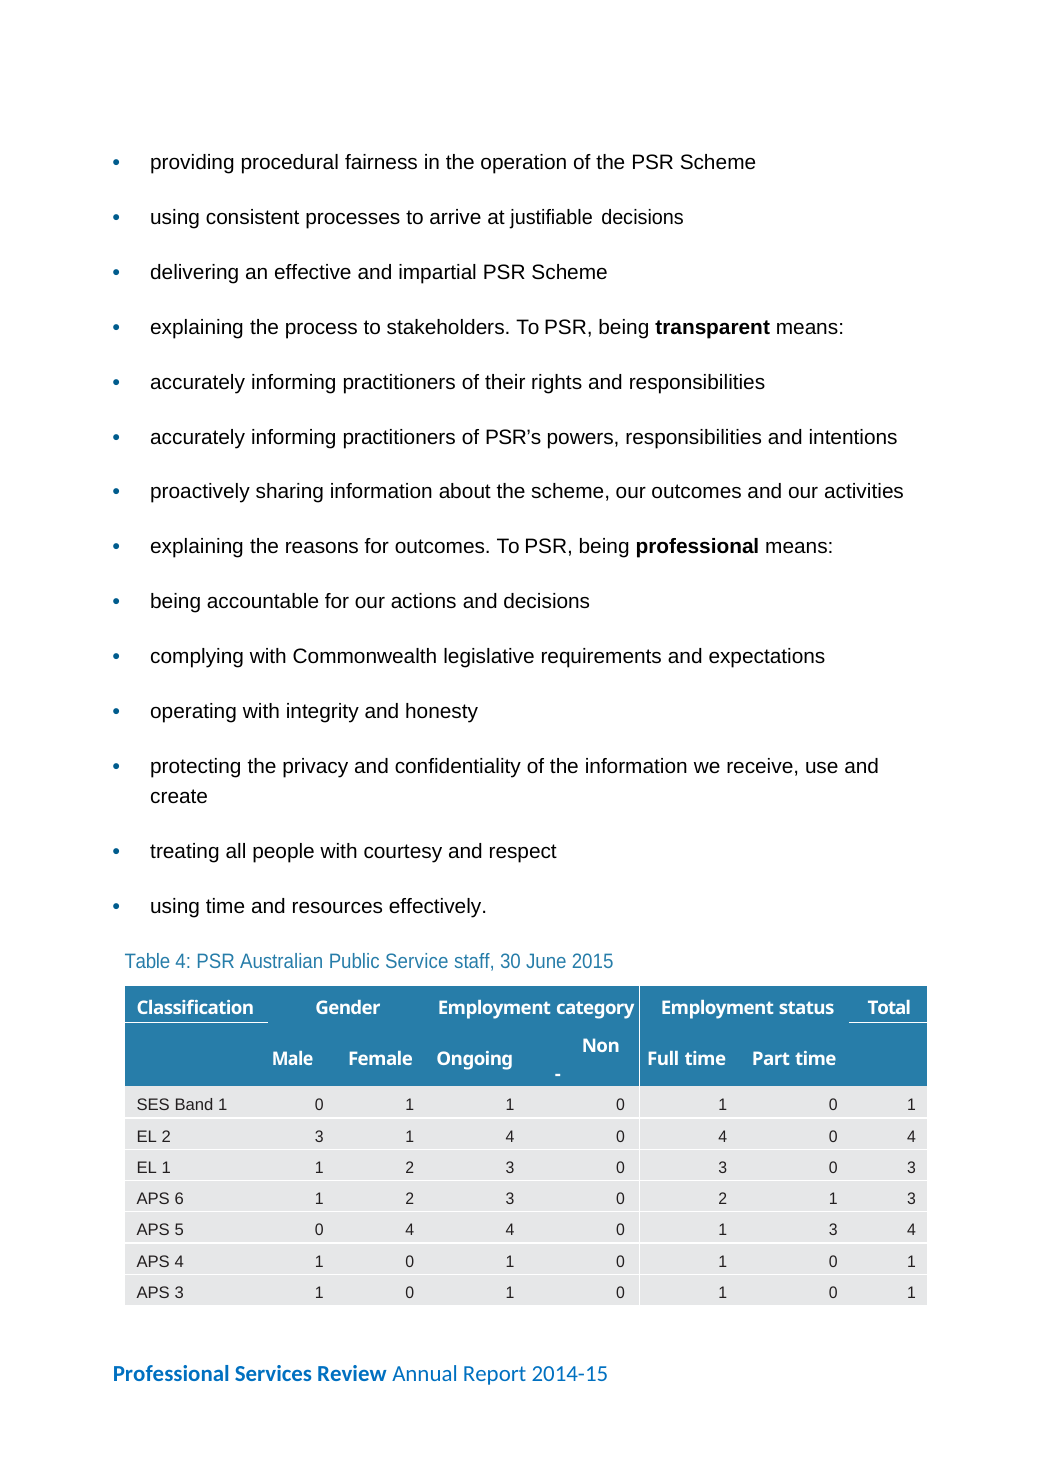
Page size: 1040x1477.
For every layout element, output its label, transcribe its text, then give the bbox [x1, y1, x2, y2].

list explaining the reasons for outcomes. To PSR, being professional means: [112, 534, 927, 558]
table_cell 2 [337, 1150, 426, 1180]
table_cell 1 [849, 1275, 927, 1305]
table_cell Male [268, 1022, 337, 1086]
table_cell 3 [743, 1212, 849, 1242]
table_cell [849, 1023, 927, 1086]
table_cell 1 [268, 1275, 337, 1305]
table_cell 0 [743, 1244, 849, 1274]
table_header Total [849, 986, 927, 1022]
table_cell Ongoing [426, 1022, 534, 1086]
table_cell 0 [743, 1275, 849, 1305]
table_cell 0 [743, 1119, 849, 1149]
list operating with integrity and honesty [112, 699, 927, 723]
table_cell Full time [640, 1022, 743, 1086]
table_cell Non- ongoing [534, 1022, 639, 1086]
table_cell APS 5 [125, 1212, 268, 1242]
table_cell SES Band 1 [125, 1086, 268, 1117]
table_cell 0 [337, 1275, 426, 1305]
table_cell 1 [268, 1244, 337, 1274]
table_cell 4 [849, 1119, 927, 1149]
table_cell 1 [849, 1086, 927, 1117]
list providing procedural fairness in the operation of the PSR Scheme [112, 150, 927, 174]
table_cell 1 [426, 1244, 534, 1274]
table_cell 1 [640, 1275, 743, 1305]
table_cell 0 [534, 1212, 639, 1242]
table_cell 1 [640, 1244, 743, 1274]
table_cell 1 [337, 1119, 426, 1149]
table_cell 0 [743, 1150, 849, 1180]
table_header Gender [268, 986, 426, 1022]
table_cell 3 [849, 1150, 927, 1180]
table_cell Part time [743, 1022, 849, 1086]
table_cell 0 [743, 1086, 849, 1117]
table_cell 0 [534, 1275, 639, 1305]
table_cell 1 [268, 1150, 337, 1180]
list delivering an effective and impartial PSR Scheme [112, 260, 927, 284]
list being accountable for our actions and decisions [112, 589, 927, 613]
table_cell Female [337, 1022, 426, 1086]
table_cell APS 4 [125, 1244, 268, 1274]
table_cell 0 [534, 1086, 639, 1117]
table_cell 3 [268, 1119, 337, 1149]
table_header Employment status [640, 986, 849, 1022]
table_cell 0 [268, 1212, 337, 1242]
list explaining the process to stakeholders. To PSR, being transparent means: [112, 315, 927, 339]
table_cell 2 [337, 1181, 426, 1211]
table_cell 0 [534, 1244, 639, 1274]
table_cell 1 [743, 1181, 849, 1211]
list protecting the privacy and confidentiality of the information we receive, use and create [112, 754, 927, 808]
table_cell 0 [337, 1244, 426, 1274]
table_cell 3 [640, 1150, 743, 1180]
table_cell 0 [534, 1181, 639, 1211]
table_cell 1 [426, 1086, 534, 1117]
list using consistent processes to arrive at justifiable decisions [112, 205, 927, 229]
table_cell 4 [849, 1212, 927, 1242]
table_cell 1 [849, 1244, 927, 1274]
table_cell 4 [426, 1119, 534, 1149]
table_header Employment category [426, 986, 639, 1022]
table_cell 0 [534, 1150, 639, 1180]
table_cell 1 [640, 1086, 743, 1117]
table_header Classification [125, 986, 268, 1022]
list treating all people with courtesy and respect [112, 839, 927, 863]
table_cell 1 [268, 1181, 337, 1211]
table_cell 0 [534, 1119, 639, 1149]
table_cell 1 [426, 1275, 534, 1305]
table_cell APS 3 [125, 1275, 268, 1305]
table_cell 4 [337, 1212, 426, 1242]
table_cell 4 [640, 1119, 743, 1149]
table_cell 2 [640, 1181, 743, 1211]
list complying with Commonwealth legislative requirements and expectations [112, 644, 927, 668]
table_cell APS 6 [125, 1181, 268, 1211]
table_cell EL 1 [125, 1150, 268, 1180]
table_cell 3 [426, 1181, 534, 1211]
table_cell 1 [640, 1212, 743, 1242]
list accurately informing practitioners of their rights and responsibilities [112, 369, 927, 393]
subtitle Table 4: PSR Australian Public Service staff, 30 June 2015 [124, 948, 927, 972]
table_cell 4 [426, 1212, 534, 1242]
table_cell 0 [268, 1086, 337, 1117]
table_cell 3 [426, 1150, 534, 1180]
list accurately informing practitioners of PSR’s powers, responsibilities and intentions [112, 424, 927, 448]
list using time and resources effectively. [112, 893, 927, 917]
table_cell EL 2 [125, 1119, 268, 1149]
table_cell 3 [849, 1181, 927, 1211]
table_cell 1 [337, 1086, 426, 1117]
table_cell [125, 1023, 268, 1086]
list proactively sharing information about the scheme, our outcomes and our activities [112, 479, 927, 503]
